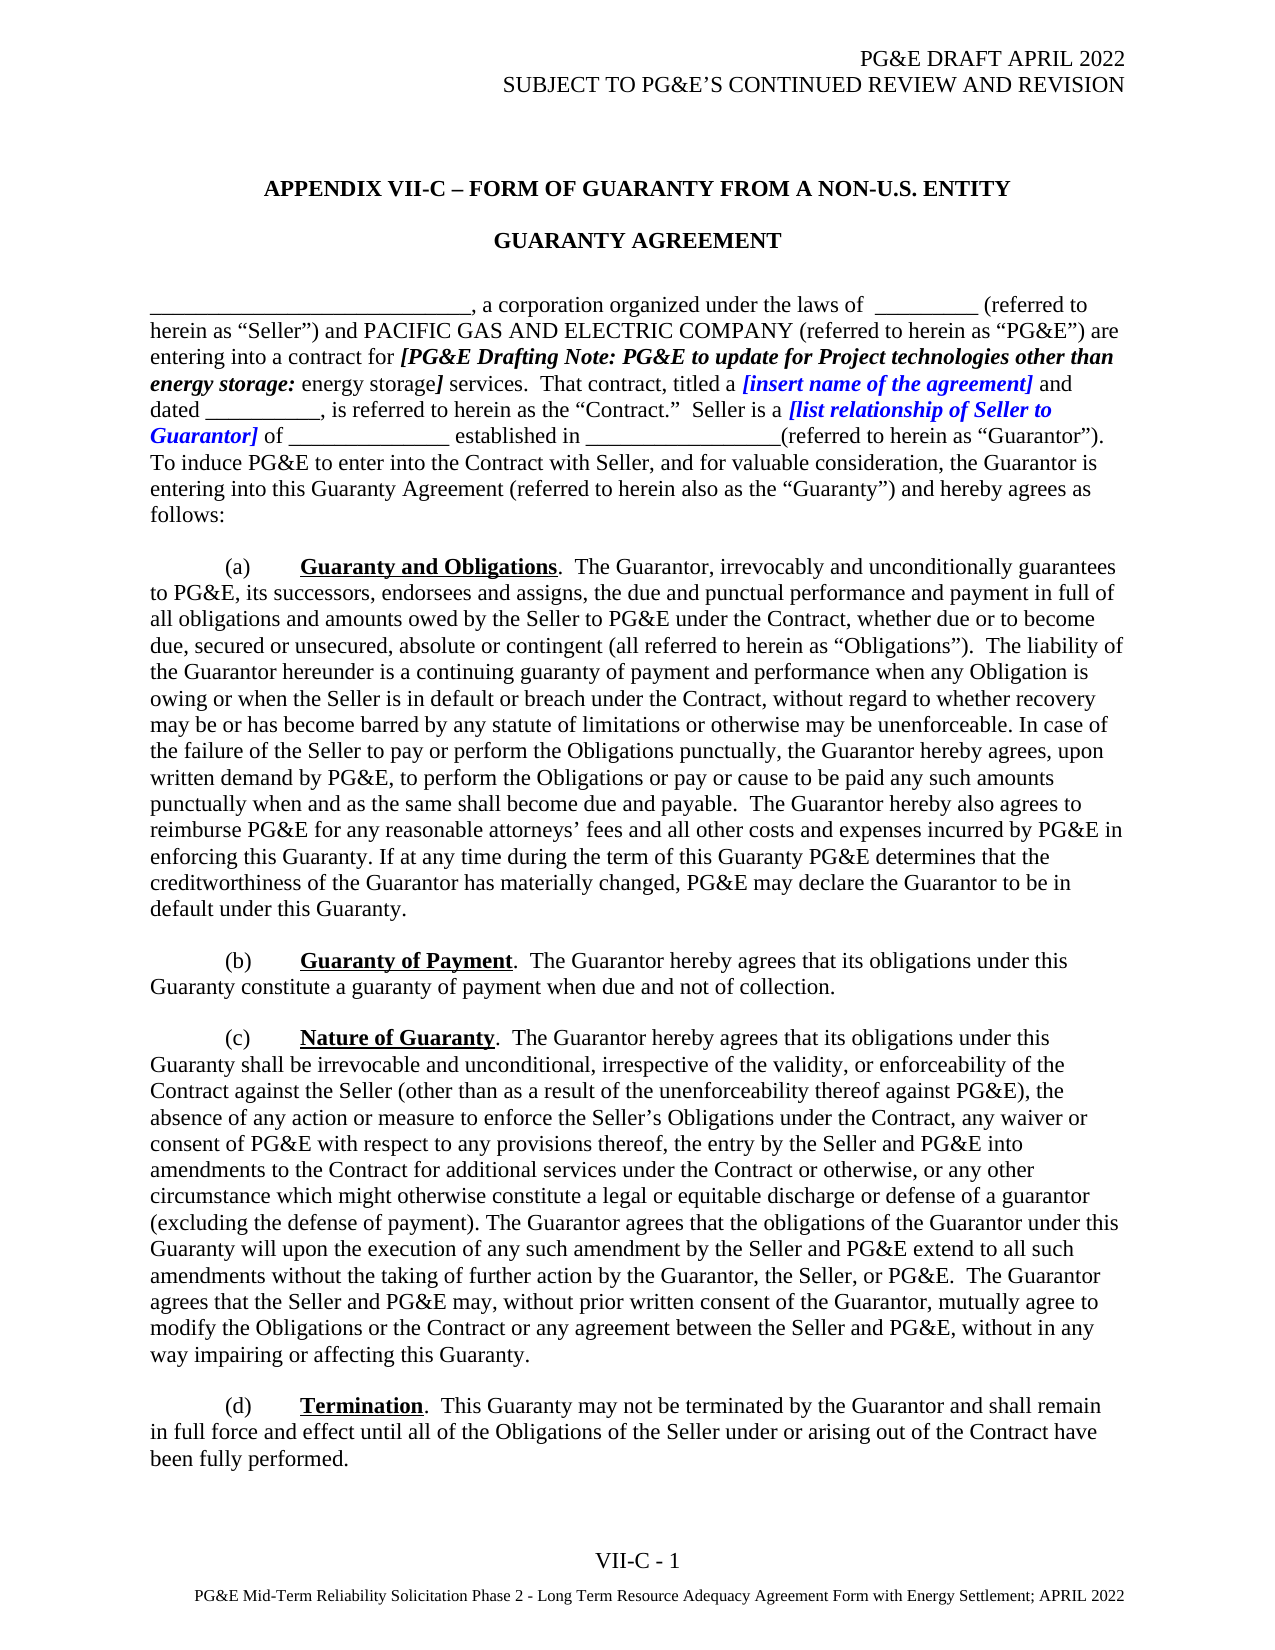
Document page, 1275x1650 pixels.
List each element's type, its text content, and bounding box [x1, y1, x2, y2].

text ____________________________, a corporation organized under the laws of _________ (referred to herein as “Seller”) and PACIFIC GAS AND ELECTRIC COMPANY (referred to herein as “PG&E”) are entering into a contract for [PG&E Drafting Note: PG&E to update for Project technologies other than energy storage: energy storage] services. That contract, titled a [insert name of the agreement] and dated __________, is referred to herein as the “Contract.” Seller is a [list relationship of Seller to Guarantor] of ______________ established in _________________(referred to herein as “Guarantor”). To induce PG&E to enter into the Contract with Seller, and for valuable consideration, the Guarantor is entering into this Guaranty Agreement (referred to herein also as the “Guaranty”) and hereby agrees as follows: [150, 291, 1125, 528]
text (c) Nature of Guaranty. The Guarantor hereby agrees that its obligations under this Guaranty shall be irrevocable and unconditional, irrespective of the validity, or enforceability of the Contract against the Seller (other than as a result of the unenforceability thereof against PG&E), the absence of any action or measure to enforce the Seller’s Obligations under the Contract, any waiver or consent of PG&E with respect to any provisions thereof, the entry by the Seller and PG&E into amendments to the Contract for additional services under the Contract or otherwise, or any other circumstance which might otherwise constitute a legal or equitable discharge or defense of a guarantor (excluding the defense of payment). The Guarantor agrees that the obligations of the Guarantor under this Guaranty will upon the execution of any such amendment by the Seller and PG&E extend to all such amendments without the taking of further action by the Guarantor, the Seller, or PG&E. The Guarantor agrees that the Seller and PG&E may, without prior written consent of the Guarantor, mutually agree to modify the Obligations or the Contract or any agreement between the Seller and PG&E, without in any way impairing or affecting this Guaranty. [150, 1024, 1125, 1367]
text APPENDIX VII-C – FORM OF GUARANTY FROM A NON-U.S. ENTITY [150, 175, 1125, 202]
text GUARANTY AGREEMENT [150, 227, 1125, 253]
text (b) Guaranty of Payment. The Guarantor hereby agrees that its obligations under this Guaranty constitute a guaranty of payment when due and not of collection. [150, 947, 1125, 999]
text (a) Guaranty and Obligations. The Guarantor, irrevocably and unconditionally guarantees to PG&E, its successors, endorsees and assigns, the due and punctual performance and payment in full of all obligations and amounts owed by the Seller to PG&E under the Contract, whether due or to become due, secured or unsecured, absolute or contingent (all referred to herein as “Obligations”). The liability of the Guarantor hereunder is a continuing guaranty of payment and performance when any Obligation is owing or when the Seller is in default or breach under the Contract, without regard to whether recovery may be or has become barred by any statute of limitations or otherwise may be unenforceable. In case of the failure of the Seller to pay or perform the Obligations punctually, the Guarantor hereby agrees, upon written demand by PG&E, to perform the Obligations or pay or cause to be paid any such amounts punctually when and as the same shall become due and payable. The Guarantor hereby also agrees to reimburse PG&E for any reasonable attorneys’ fees and all other costs and expenses incurred by PG&E in enforcing this Guaranty. If at any time during the term of this Guaranty PG&E determines that the creditworthiness of the Guarantor has materially changed, PG&E may declare the Guarantor to be in default under this Guaranty. [150, 553, 1125, 922]
text (d) Termination. This Guaranty may not be terminated by the Guarantor and shall remain in full force and effect until all of the Obligations of the Seller under or arising out of the Contract have been fully performed. [150, 1392, 1125, 1471]
